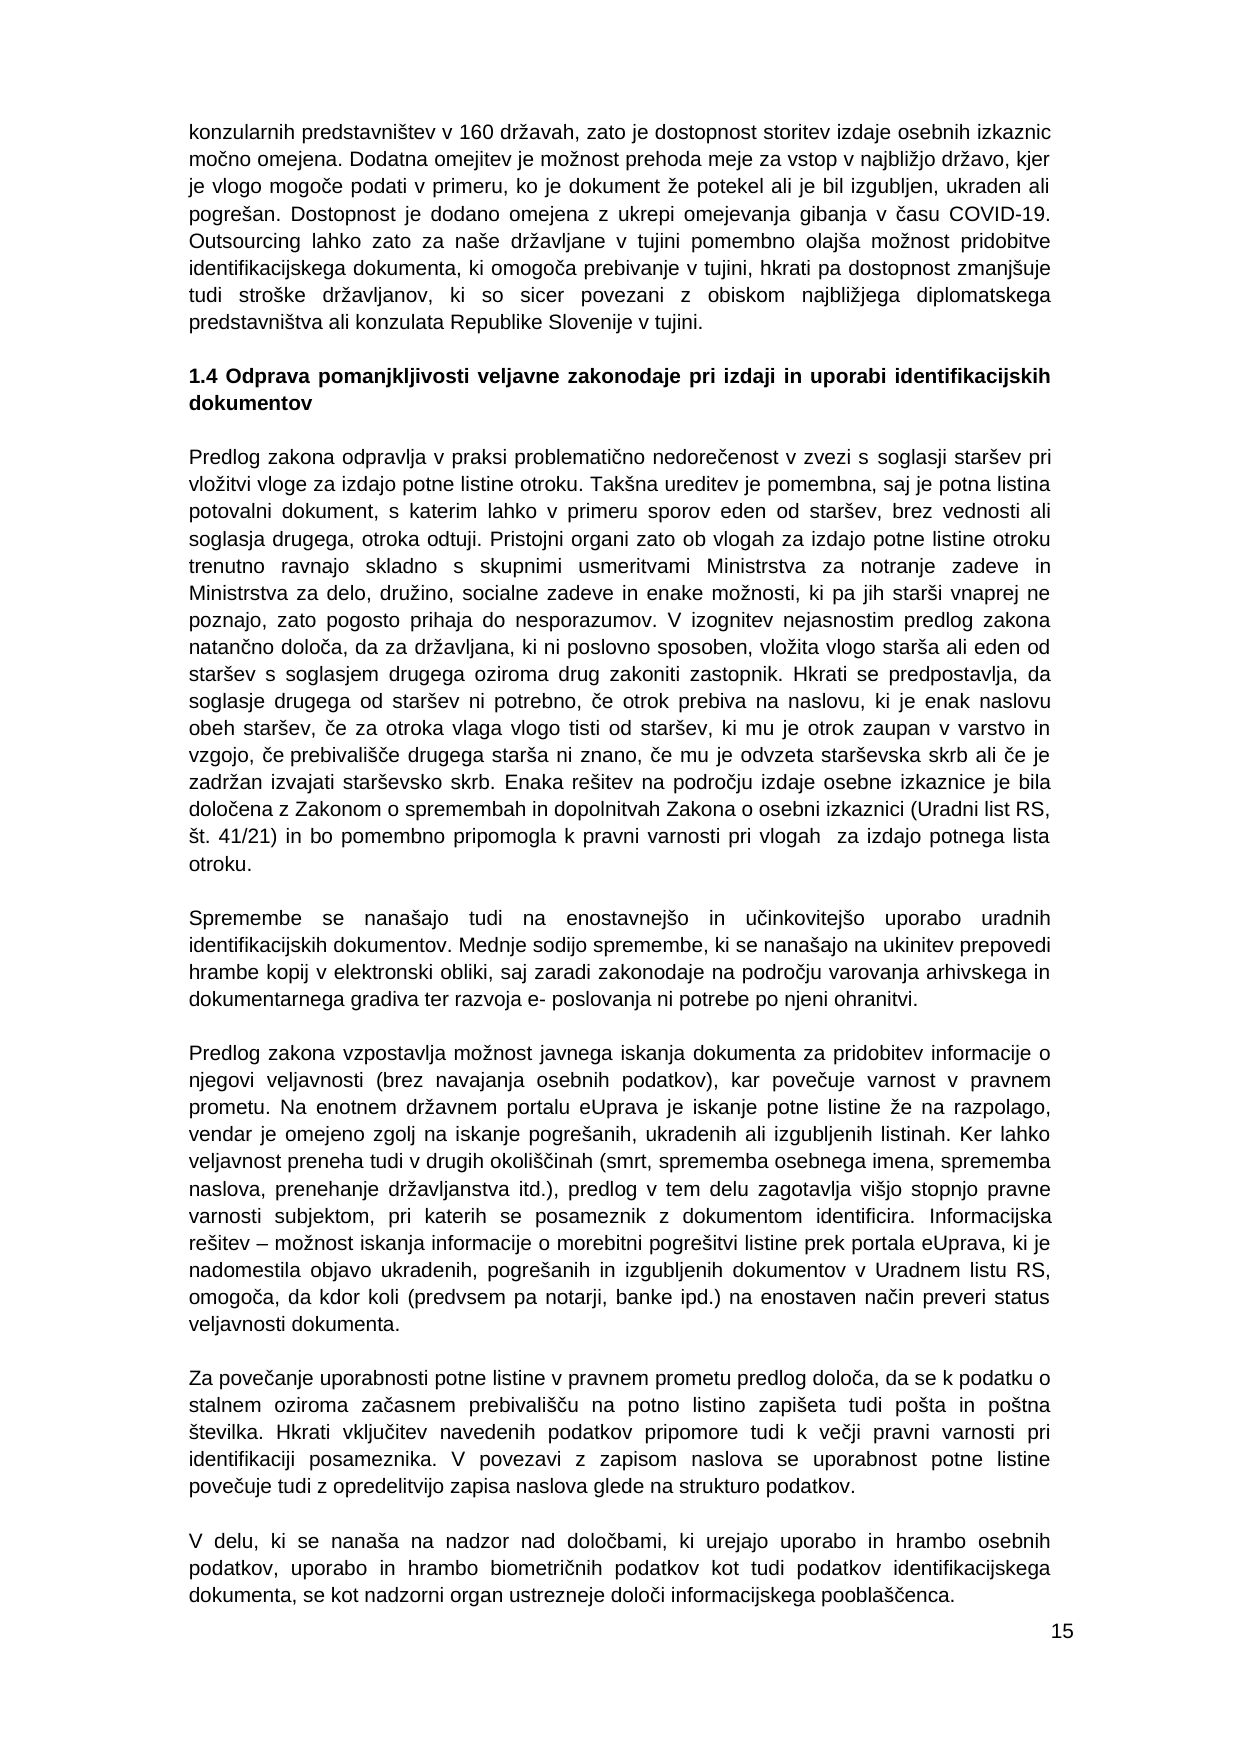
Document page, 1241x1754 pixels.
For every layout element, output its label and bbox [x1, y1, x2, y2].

table_cell [177, 118, 1063, 1608]
